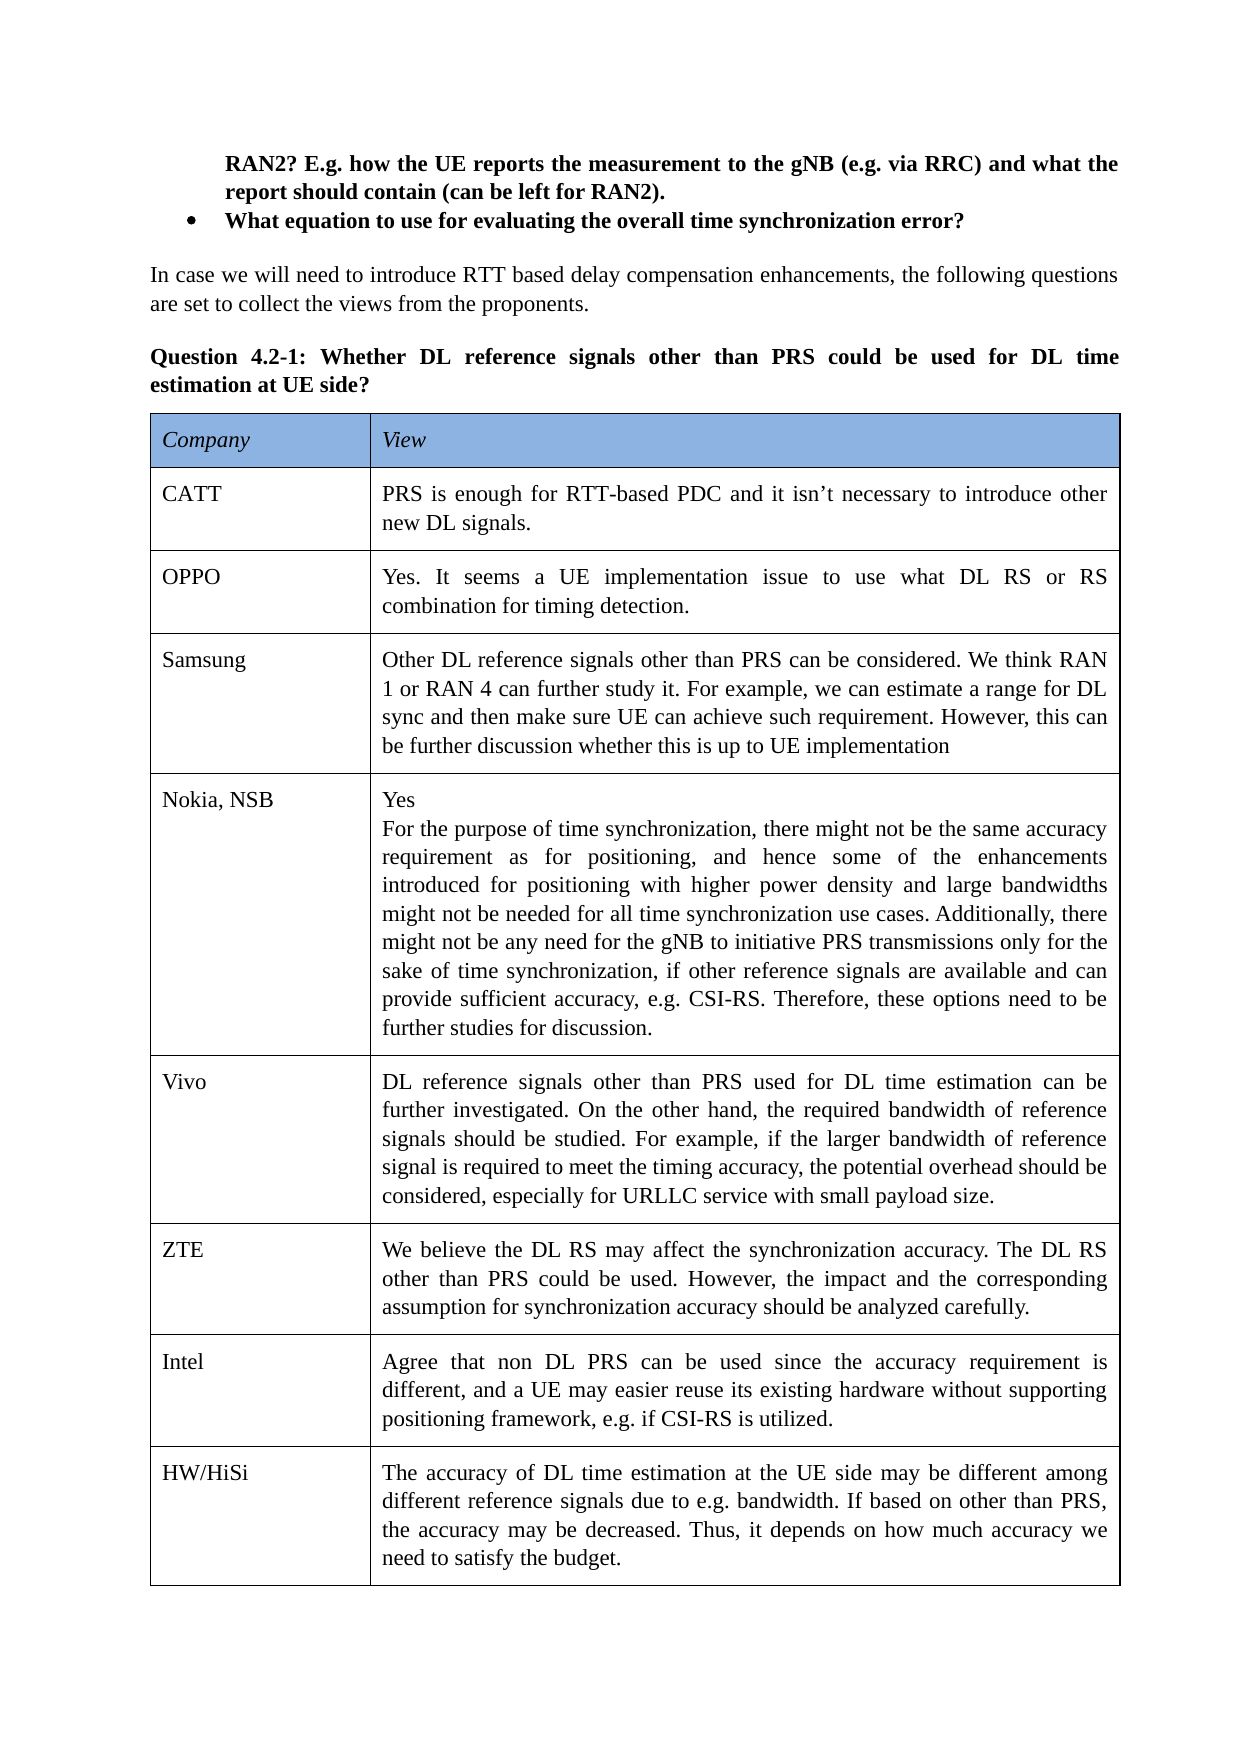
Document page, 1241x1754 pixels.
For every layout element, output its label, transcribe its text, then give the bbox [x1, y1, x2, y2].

text Question 4.2-1: Whether DL reference signals other than PRS could be used for DL time estimation at UE side? [150, 343, 1120, 398]
table_cell Yes. It seems a UE implementation issue to use what DL RS or RS combination for timing detection. [371, 551, 1119, 633]
table_cell The accuracy of DL time estimation at the UE side may be different among different reference signals due to e.g. bandwidth. If based on other than PRS, the accuracy may be decreased. Thus, it depends on how much accuracy we need to satisfy the budget. [371, 1447, 1119, 1585]
table_cell PRS is enough for RTT-based PDC and it isn’t necessary to introduce other new DL signals. [371, 468, 1119, 550]
table_cell HW/HiSi [151, 1447, 370, 1585]
table_cell Intel [151, 1335, 370, 1446]
text In case we will need to introduce RTT based delay compensation enhancements, the following questions are set to collect the views from the proponents. [150, 261, 1120, 316]
table_cell DL reference signals other than PRS used for DL time estimation can be further investigated. On the other hand, the required bandwidth of reference signals should be studied. For example, if the larger bandwidth of reference signal is required to meet the timing accuracy, the potential overhead should be considered, especially for URLLC service with small payload size. [371, 1056, 1119, 1223]
table_header View [371, 414, 1119, 467]
table_cell Vivo [151, 1056, 370, 1223]
table_cell We believe the DL RS may affect the synchronization accuracy. The DL RS other than PRS could be used. However, the impact and the corresponding assumption for synchronization accuracy should be analyzed carefully. [371, 1224, 1119, 1334]
table_cell Other DL reference signals other than PRS can be considered. We think RAN 1 or RAN 4 can further study it. For example, we can estimate a range for DL sync and then make sure UE can achieve such requirement. However, this can be further discussion whether this is up to UE implementation [371, 634, 1119, 773]
table_cell Agree that non DL PRS can be used since the accuracy requirement is different, and a UE may easier reuse its existing hardware without supporting positioning framework, e.g. if CSI-RS is utilized. [371, 1335, 1119, 1446]
table_cell Yes For the purpose of time synchronization, there might not be the same accuracy requirement as for positioning, and hence some of the enhancements introduced for positioning with higher power density and large bandwidths might not be needed for all time synchronization use cases. Additionally, there might not be any need for the gNB to initiative PRS transmissions only for the sake of time synchronization, if other reference signals are available and can provide sufficient accuracy, e.g. CSI-RS. Therefore, these options need to be further studies for discussion. [371, 774, 1119, 1054]
table_cell CATT [151, 468, 370, 550]
list What equation to use for evaluating the overall time synchronization error? [187, 207, 1120, 233]
table_cell Samsung [151, 634, 370, 773]
table_cell OPPO [151, 551, 370, 633]
table_header Company [151, 414, 370, 467]
table_cell ZTE [151, 1224, 370, 1334]
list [187, 150, 1120, 205]
table_cell Nokia, NSB [151, 774, 370, 1054]
